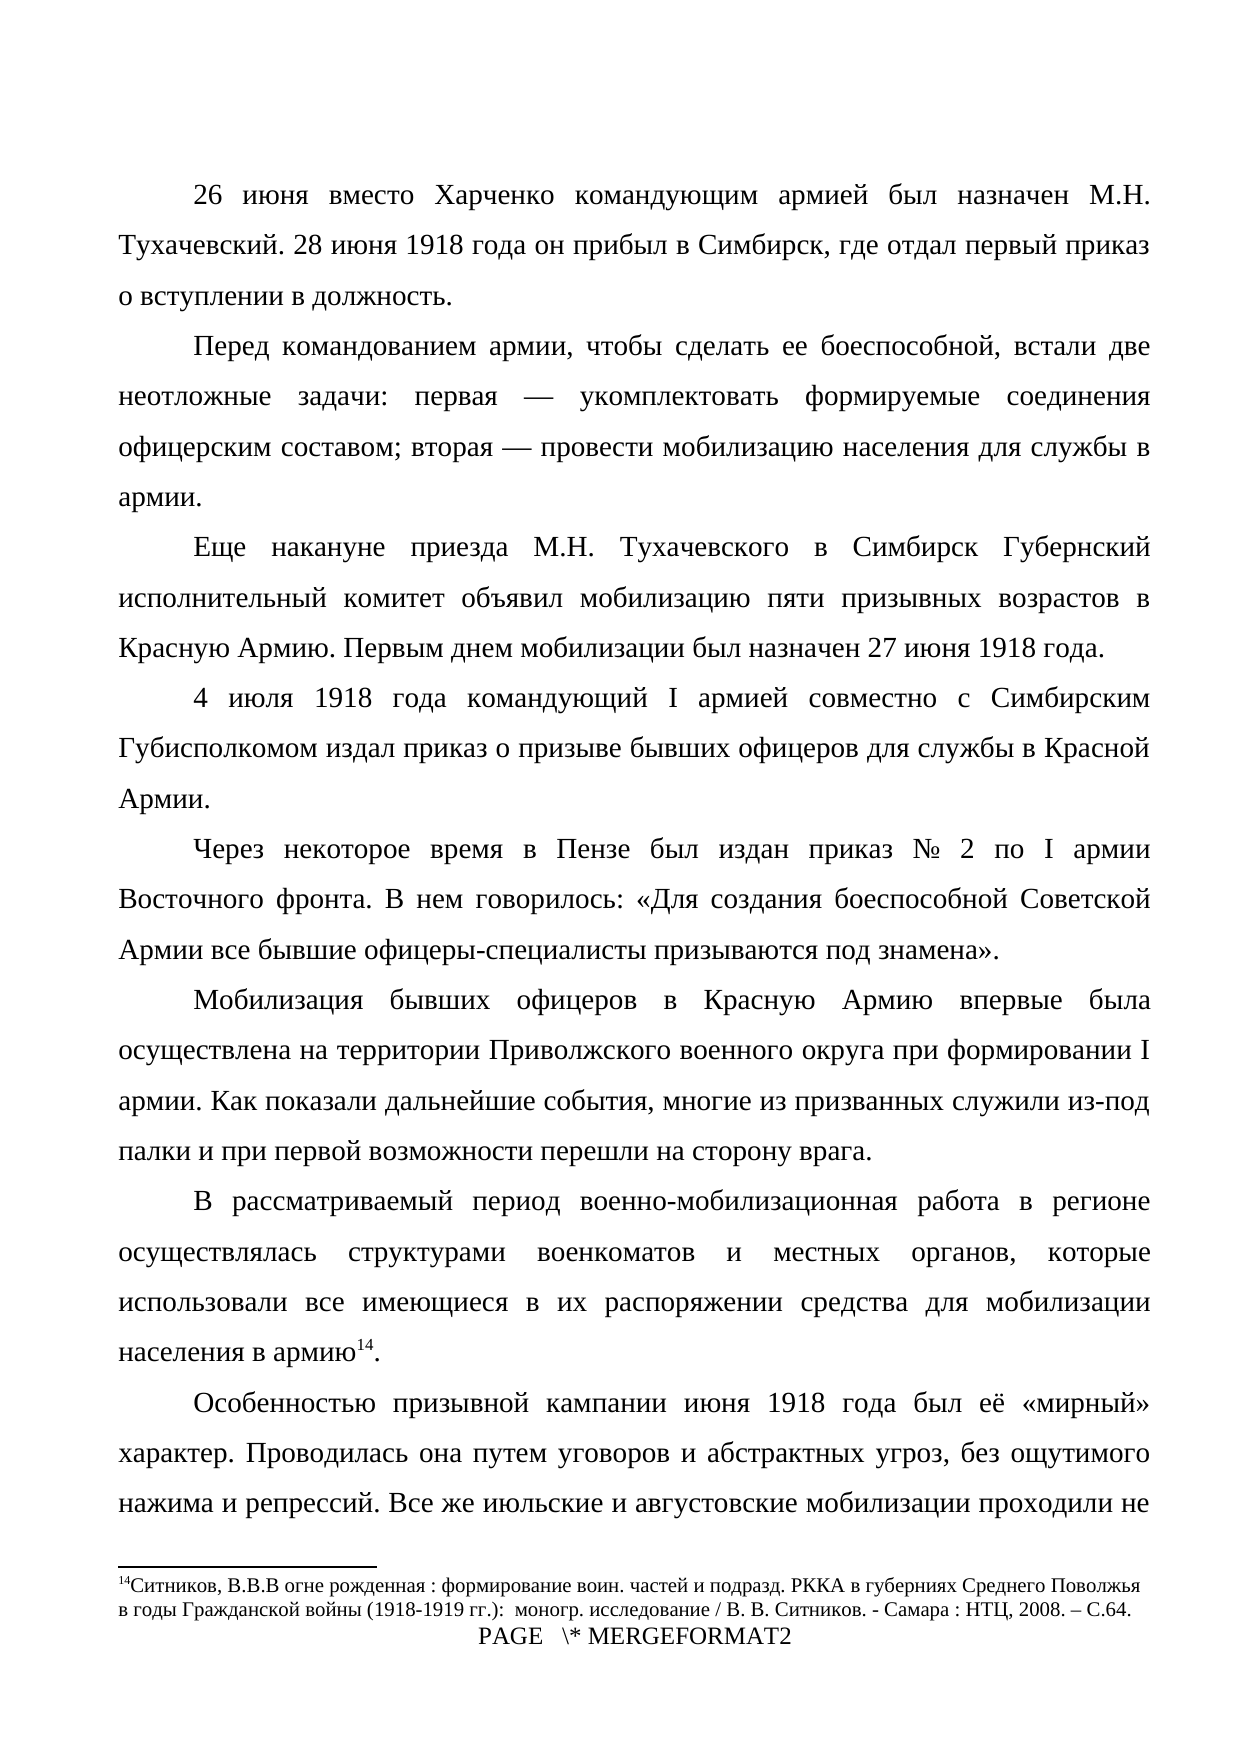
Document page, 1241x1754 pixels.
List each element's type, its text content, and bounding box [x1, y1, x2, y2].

text 26 июня вместо Харченко командующим армией был назначен М.Н. Тухачевский. 28 июня 1918 года он прибыл в Симбирск, где отдал первый приказ о вступлении в должность. [118, 177, 1152, 311]
text Еще накануне приезда М.Н. Тухачевского в Симбирск Губернский исполнительный комитет объявил мобилизацию пяти призывных возрастов в Красную Армию. Первым днем мобилизации был назначен 27 июня 1918 года. [118, 529, 1152, 663]
text Мобилизация бывших офицеров в Красную Армию впервые была осуществлена на территории Приволжского военного округа при формировании I армии. Как показали дальнейшие события, многие из призванных служили из-под палки и при первой возможности перешли на сторону врага. [118, 982, 1152, 1167]
text Перед командованием армии, чтобы сделать ее боеспособной, встали две неотложные задачи: первая — укомплектовать формируемые соединения офицерским составом; вторая — провести мобилизацию населения для службы в армии. [118, 328, 1152, 513]
text В рассматриваемый период военно-мобилизационная работа в регионе осуществлялась структурами военкоматов и местных органов, которые использовали все имеющиеся в их распоряжении средства для мобилизации населения в армию. [118, 1183, 1152, 1368]
text 4 июля 1918 года командующий I армией совместно с Симбирским Губисполкомом издал приказ о призыве бывших офицеров для службы в Красной Армии. [118, 680, 1152, 814]
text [118, 1385, 1152, 1519]
text Через некоторое время в Пензе был издан приказ № 2 по I армии Восточного фронта. В нем говорилось: «Для создания боеспособной Советской Армии все бывшие офицеры-специалисты призываются под знамена». [118, 831, 1152, 965]
